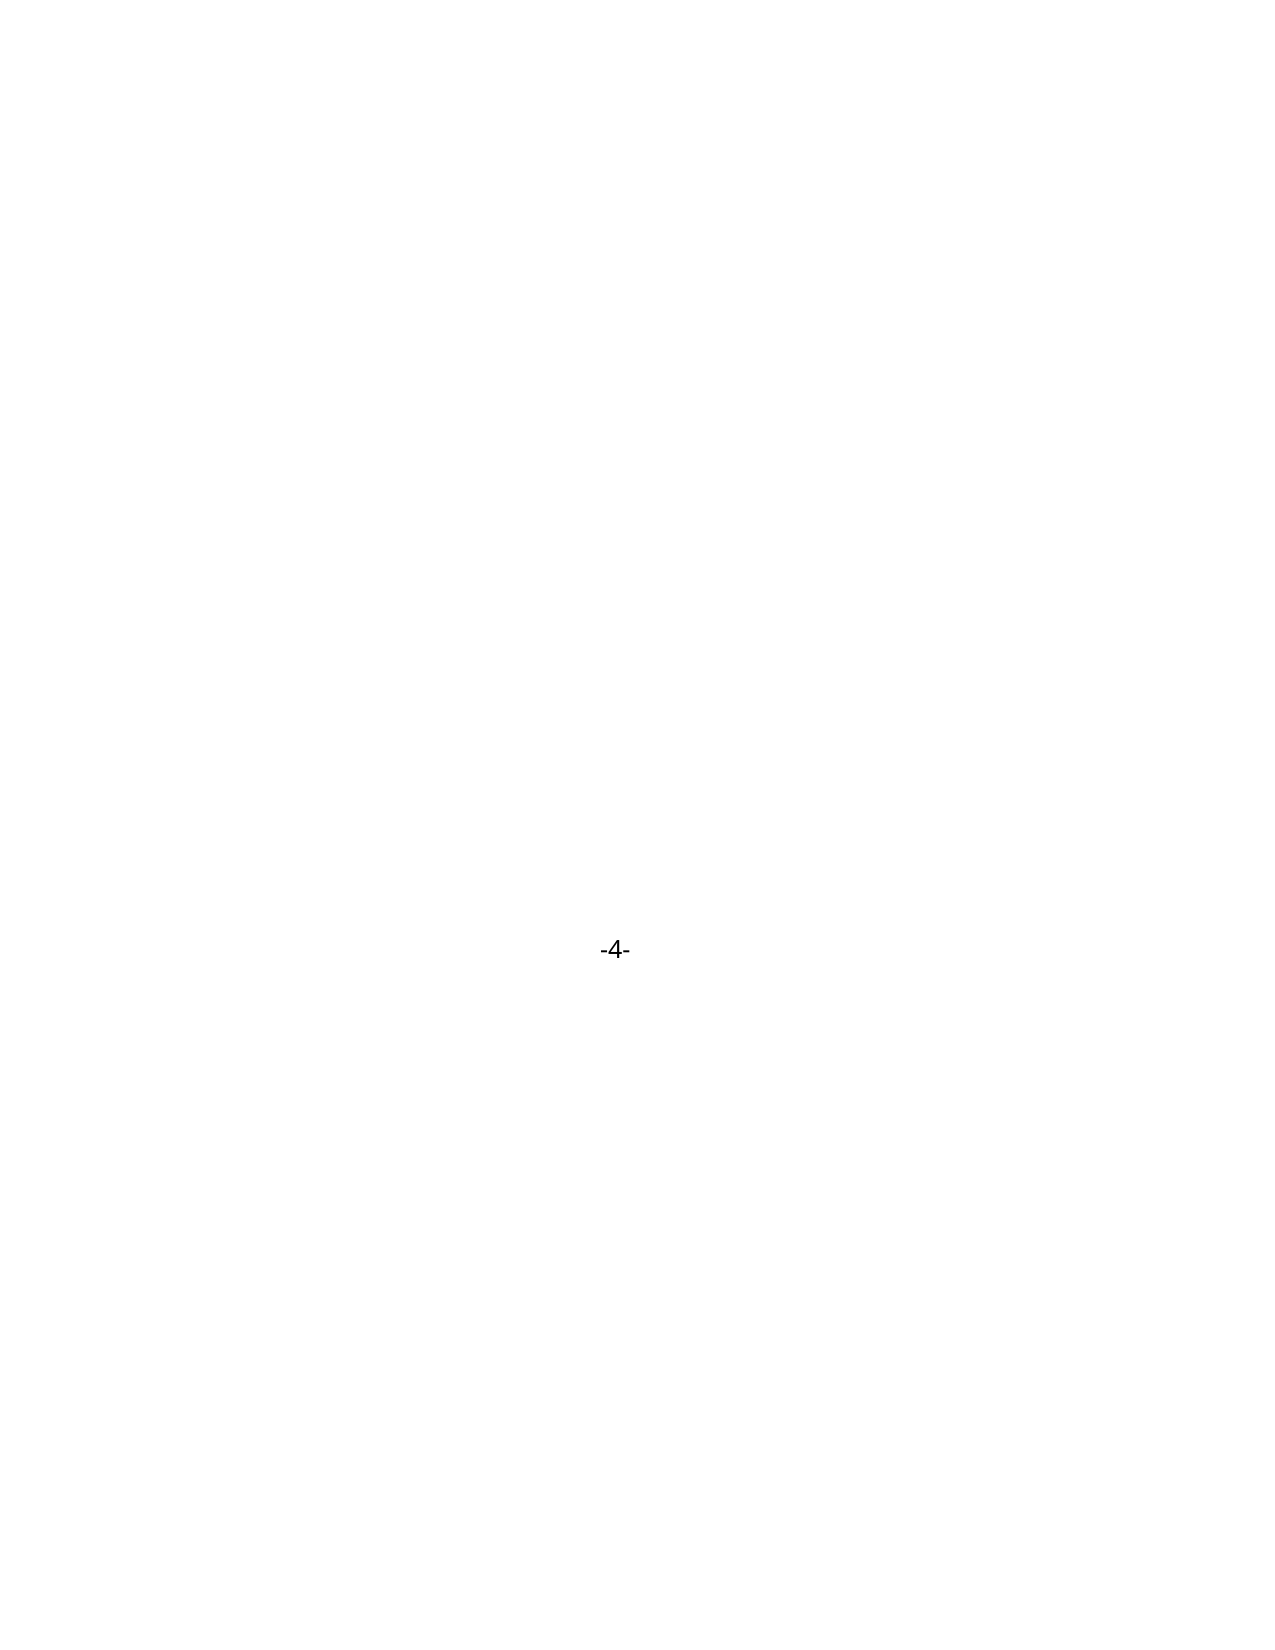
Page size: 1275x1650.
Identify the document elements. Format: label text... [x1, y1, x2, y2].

text -4- [150, 932, 1125, 966]
